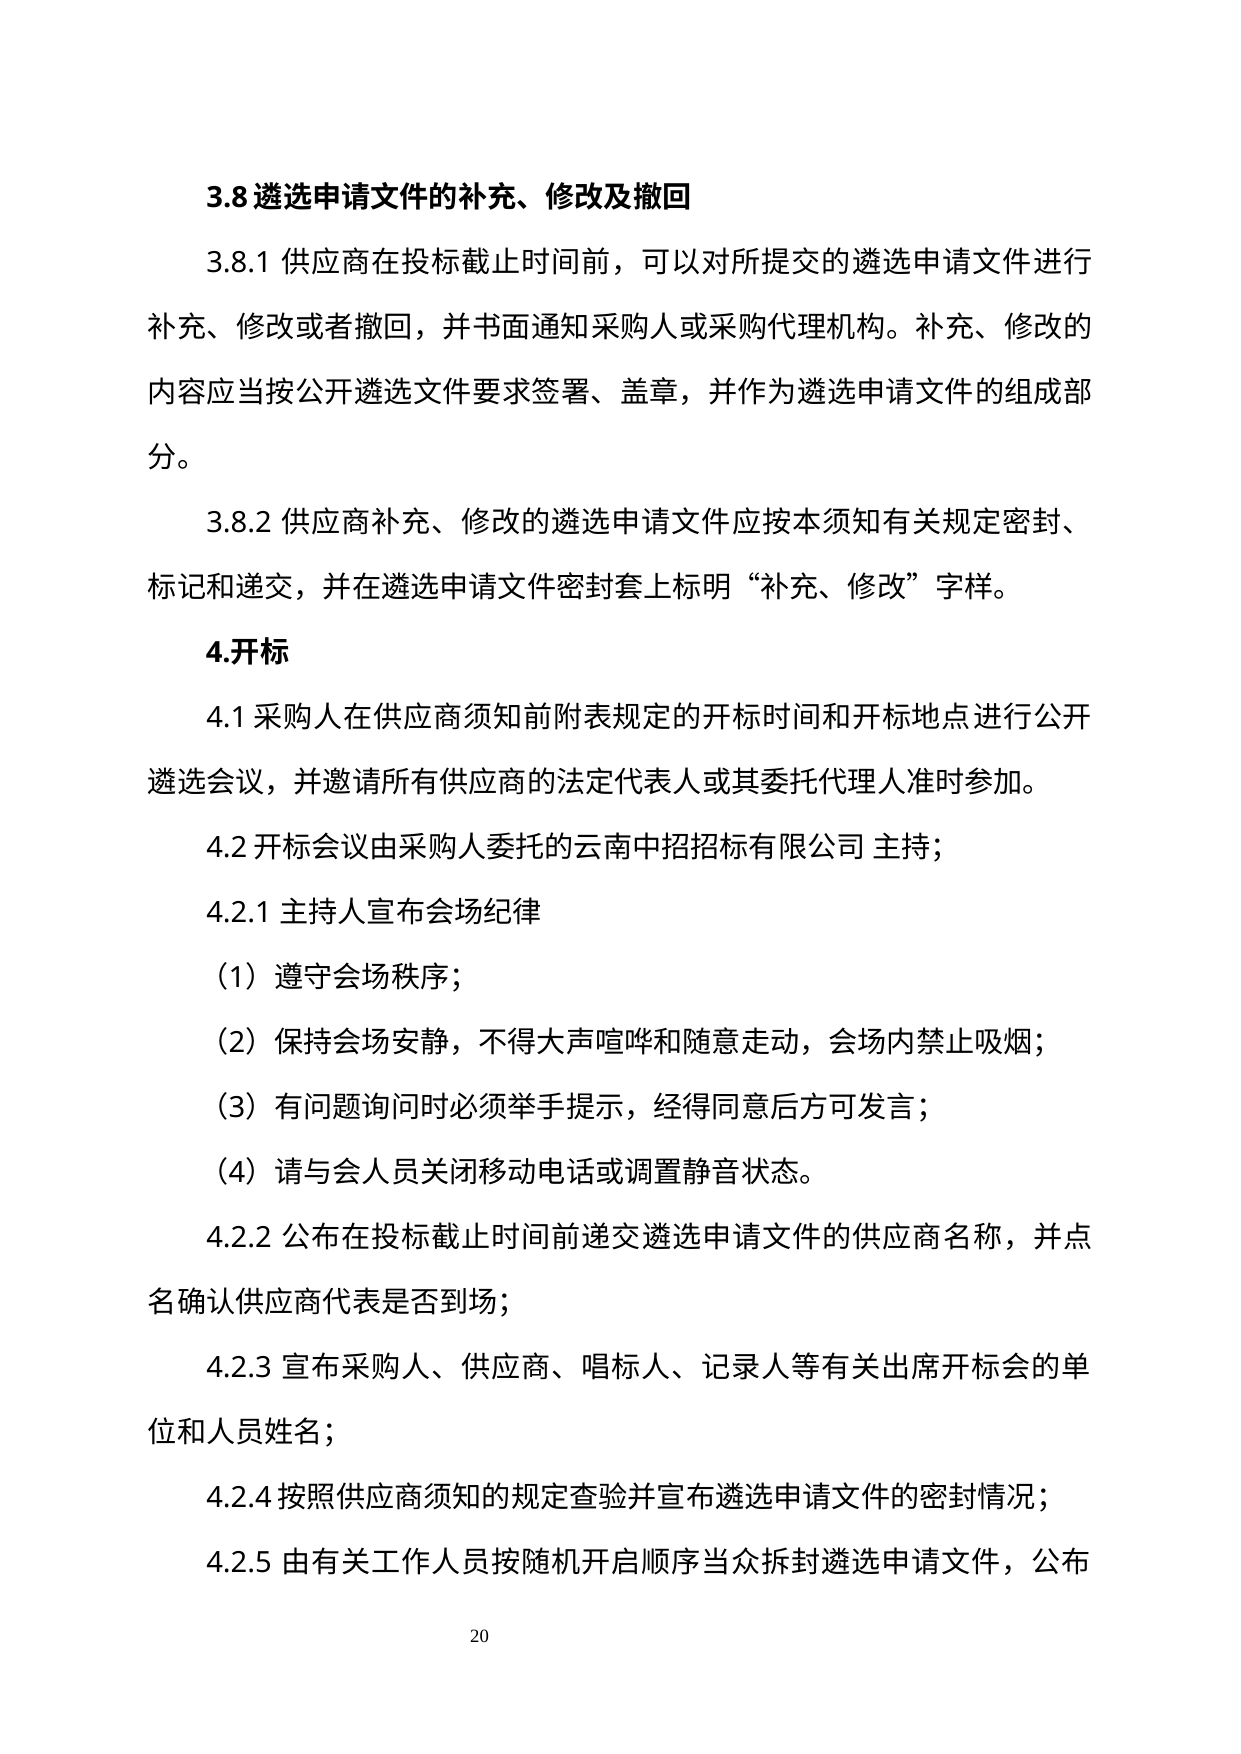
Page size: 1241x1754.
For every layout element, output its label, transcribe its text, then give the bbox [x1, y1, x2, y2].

text 3.8遴选申请文件的补充、修改及撤回 [148, 162, 1093, 227]
text （2）保持会场安静，不得大声喧哗和随意走动，会场内禁止吸烟； [148, 1007, 1093, 1072]
text 4.2.2 公布在投标截止时间前递交遴选申请文件的供应商名称，并点名确认供应商代表是否到场； [148, 1202, 1093, 1332]
text 3.8.1 供应商在投标截止时间前，可以对所提交的遴选申请文件进行补充、修改或者撤回，并书面通知采购人或采购代理机构。补充、修改的内容应当按公开遴选文件要求签署、盖章，并作为遴选申请文件的组成部分。 [148, 227, 1093, 487]
text 4.2开标会议由采购人委托的云南中招招标有限公司 主持； [148, 812, 1093, 877]
text 4.2.1 主持人宣布会场纪律 [148, 877, 1093, 942]
text 4.2.4按照供应商须知的规定查验并宣布遴选申请文件的密封情况； [148, 1462, 1093, 1527]
text 4.2.3 宣布采购人、供应商、唱标人、记录人等有关出席开标会的单位和人员姓名； [148, 1332, 1093, 1462]
text 4.开标 [148, 617, 1093, 682]
text （4）请与会人员关闭移动电话或调置静音状态。 [148, 1137, 1093, 1202]
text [148, 1527, 1093, 1592]
text （3）有问题询问时必须举手提示，经得同意后方可发言； [148, 1072, 1093, 1137]
text 4.1采购人在供应商须知前附表规定的开标时间和开标地点进行公开遴选会议，并邀请所有供应商的法定代表人或其委托代理人准时参加。 [148, 682, 1093, 812]
text 3.8.2 供应商补充、修改的遴选申请文件应按本须知有关规定密封、标记和递交，并在遴选申请文件密封套上标明“补充、修改”字样。 [148, 487, 1093, 617]
text （1）遵守会场秩序； [148, 942, 1093, 1007]
